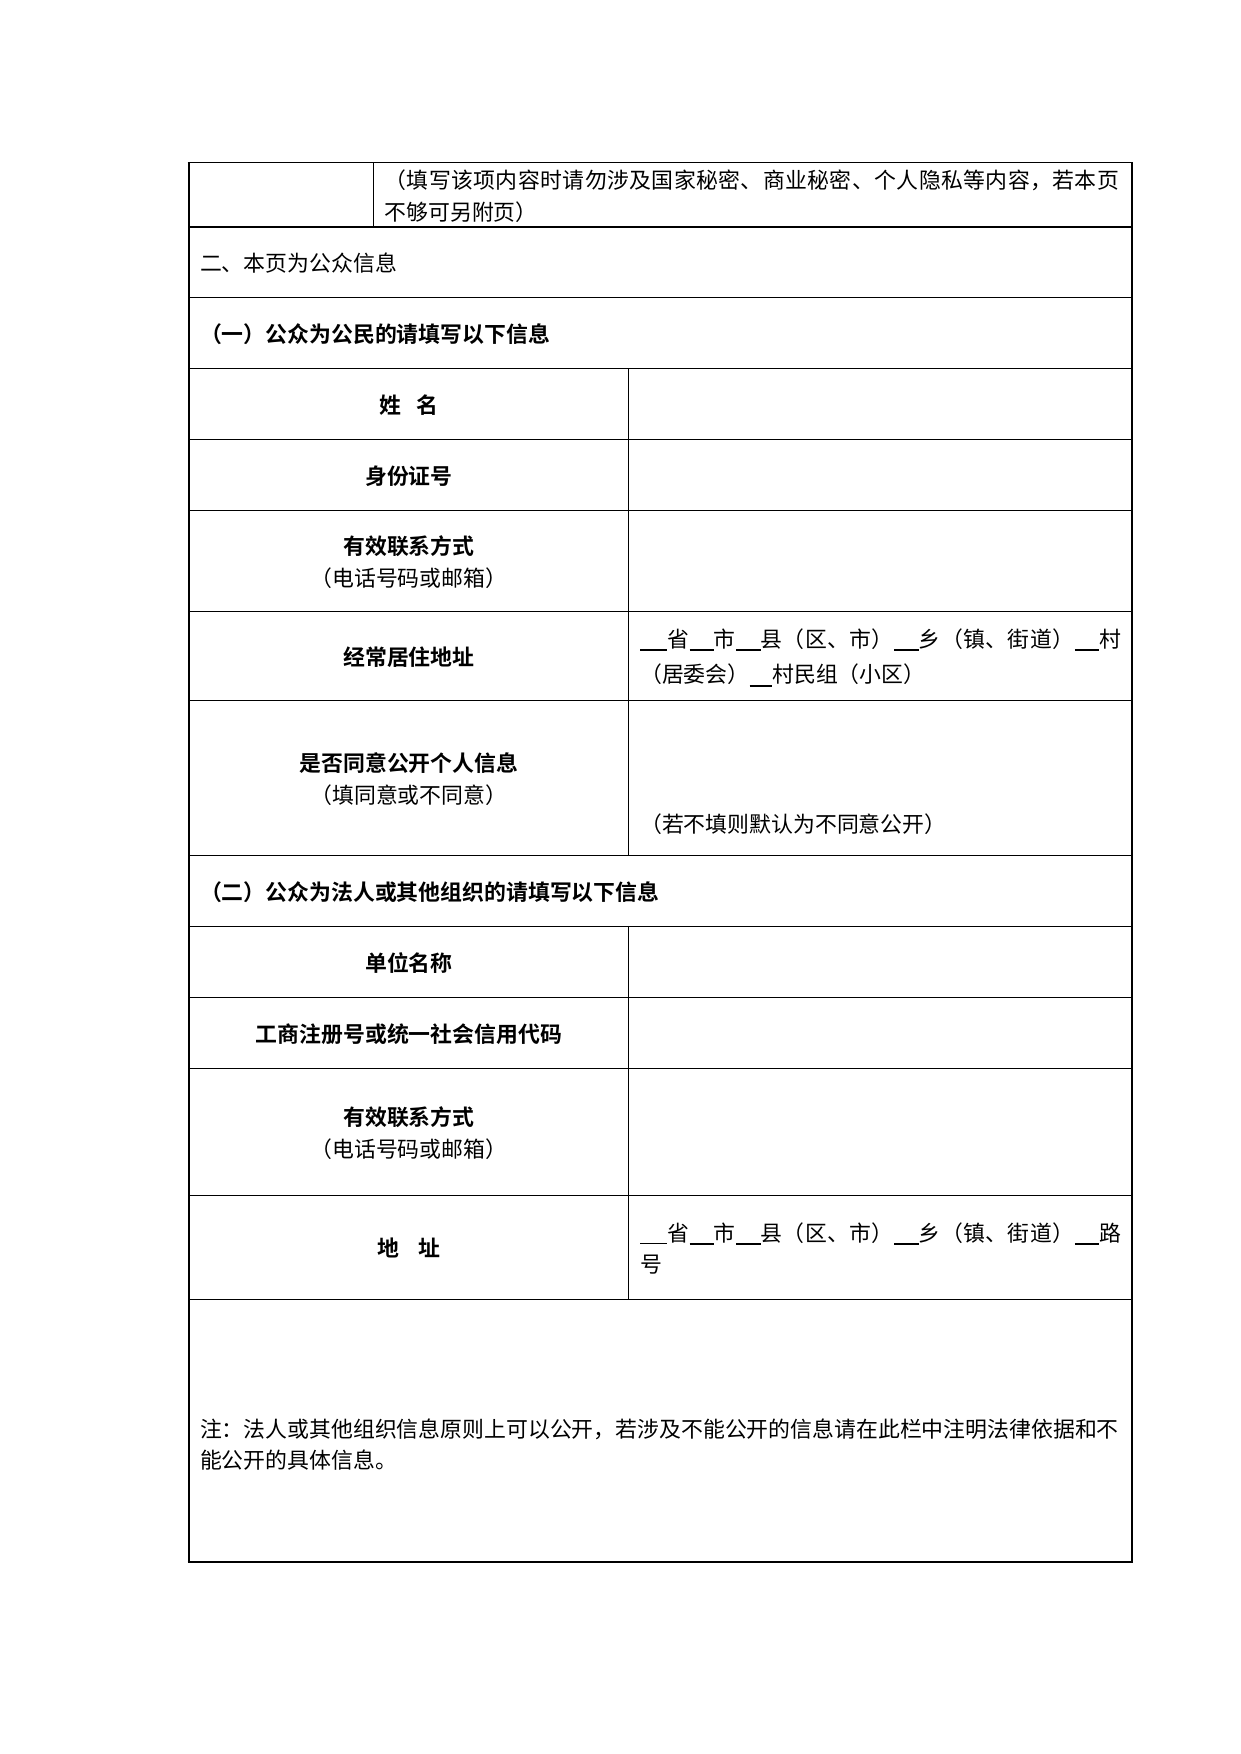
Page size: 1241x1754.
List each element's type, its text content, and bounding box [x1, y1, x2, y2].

table_cell 是否同意公开个人信息 （填同意或不同意） [190, 701, 628, 855]
table_cell （一）公众为公民的请填写以下信息 [190, 298, 1131, 368]
table_cell （二）公众为法人或其他组织的请填写以下信息 [190, 856, 1131, 926]
table_cell 身份证号 [190, 440, 628, 510]
table_cell [629, 998, 1131, 1067]
table_cell [629, 369, 1131, 439]
table_cell 有效联系方式 （电话号码或邮箱） [190, 1069, 628, 1195]
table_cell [190, 163, 373, 226]
table_cell [629, 927, 1131, 997]
table_cell [629, 1069, 1131, 1195]
table_cell 经常居住地址 [190, 612, 628, 700]
table_cell [629, 440, 1131, 510]
table_cell 地 址 [190, 1196, 628, 1299]
table_cell 注：法人或其他组织信息原则上可以公开，若涉及不能公开的信息请在此栏中注明法律依据和不能公开的具体信息。 [190, 1300, 1131, 1561]
table_cell 二、本页为公众信息 [190, 228, 1131, 297]
table_cell 有效联系方式 （电话号码或邮箱） [190, 511, 628, 611]
table_cell 省 市 县（区、市） 乡（镇、街道） 路 号 [629, 1196, 1131, 1299]
table_cell 省 市 县（区、市） 乡（镇、街道） 村（居委会） 村民组（小区） [629, 612, 1131, 700]
table_cell 工商注册号或统一社会信用代码 [190, 998, 628, 1067]
table_cell 单位名称 [190, 927, 628, 997]
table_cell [374, 163, 1131, 226]
table_cell [629, 511, 1131, 611]
table_cell 姓 名 [190, 369, 628, 439]
table_cell （若不填则默认为不同意公开） [629, 701, 1131, 855]
